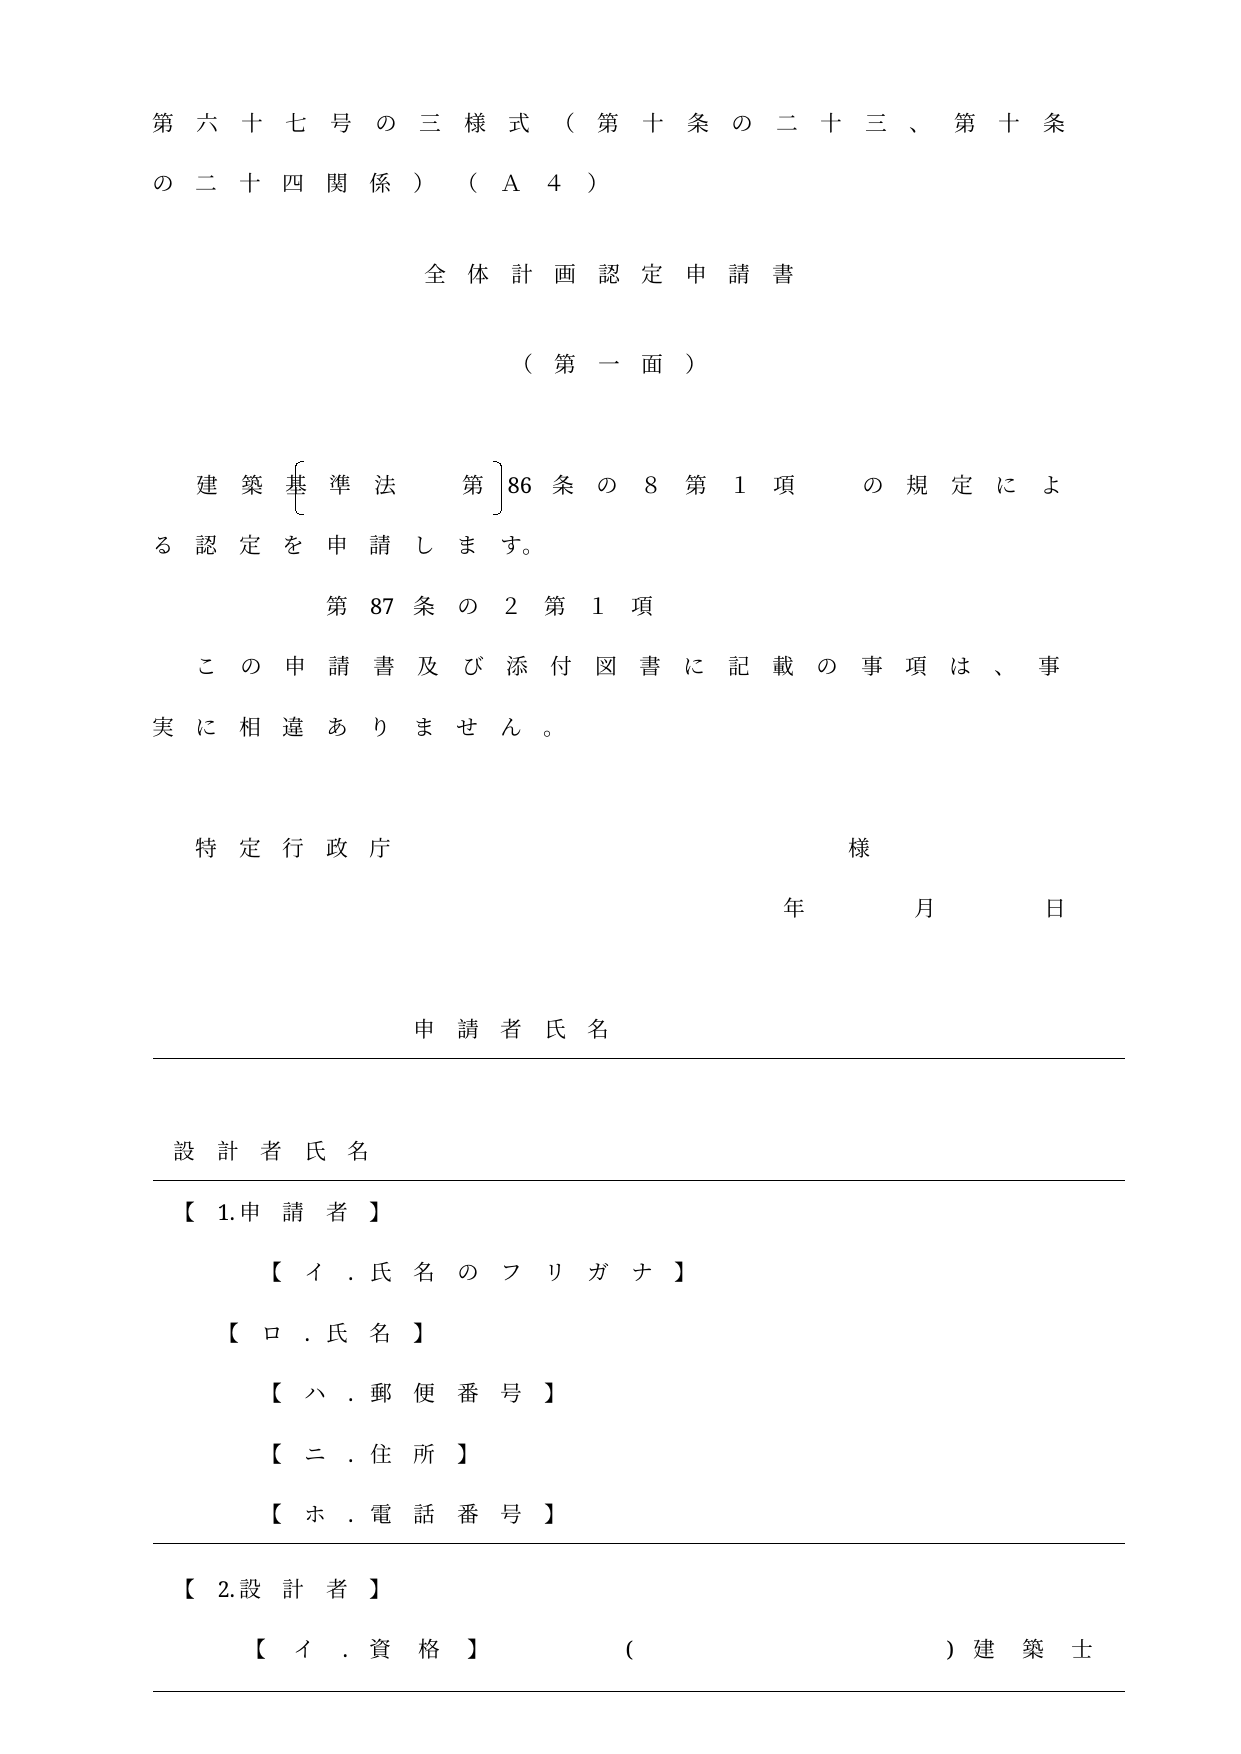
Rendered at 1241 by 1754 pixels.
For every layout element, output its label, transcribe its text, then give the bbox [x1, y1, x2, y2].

text 全体計画認定申請書 [152, 242, 1088, 303]
text この申請書及び添付図書に記載の事項は、事実に相違ありません。 [152, 635, 1084, 756]
text 特定行政庁 様 [174, 816, 1088, 877]
table_header 設計者氏名 [153, 1059, 1125, 1180]
text 年 月 日 [152, 877, 1088, 937]
table_cell 【1.申請者】 【イ.氏名のフリガナ】 【ロ.氏名】 【ハ.郵便番号】 【ニ.住所】 【ホ.電話番号】 [153, 1181, 1125, 1543]
text 第六十七号の三様式（第十条の二十三、第十条の二十四関係）（Ａ４） [152, 91, 1088, 212]
text （第一面） [152, 333, 1088, 393]
text 建築基準法 第86条の８第１項 の規定による認定を申請します。 [152, 454, 1084, 574]
text 申請者氏名 [152, 997, 1088, 1058]
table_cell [153, 1544, 1125, 1691]
text 第87条の２第１項 [152, 574, 1084, 635]
